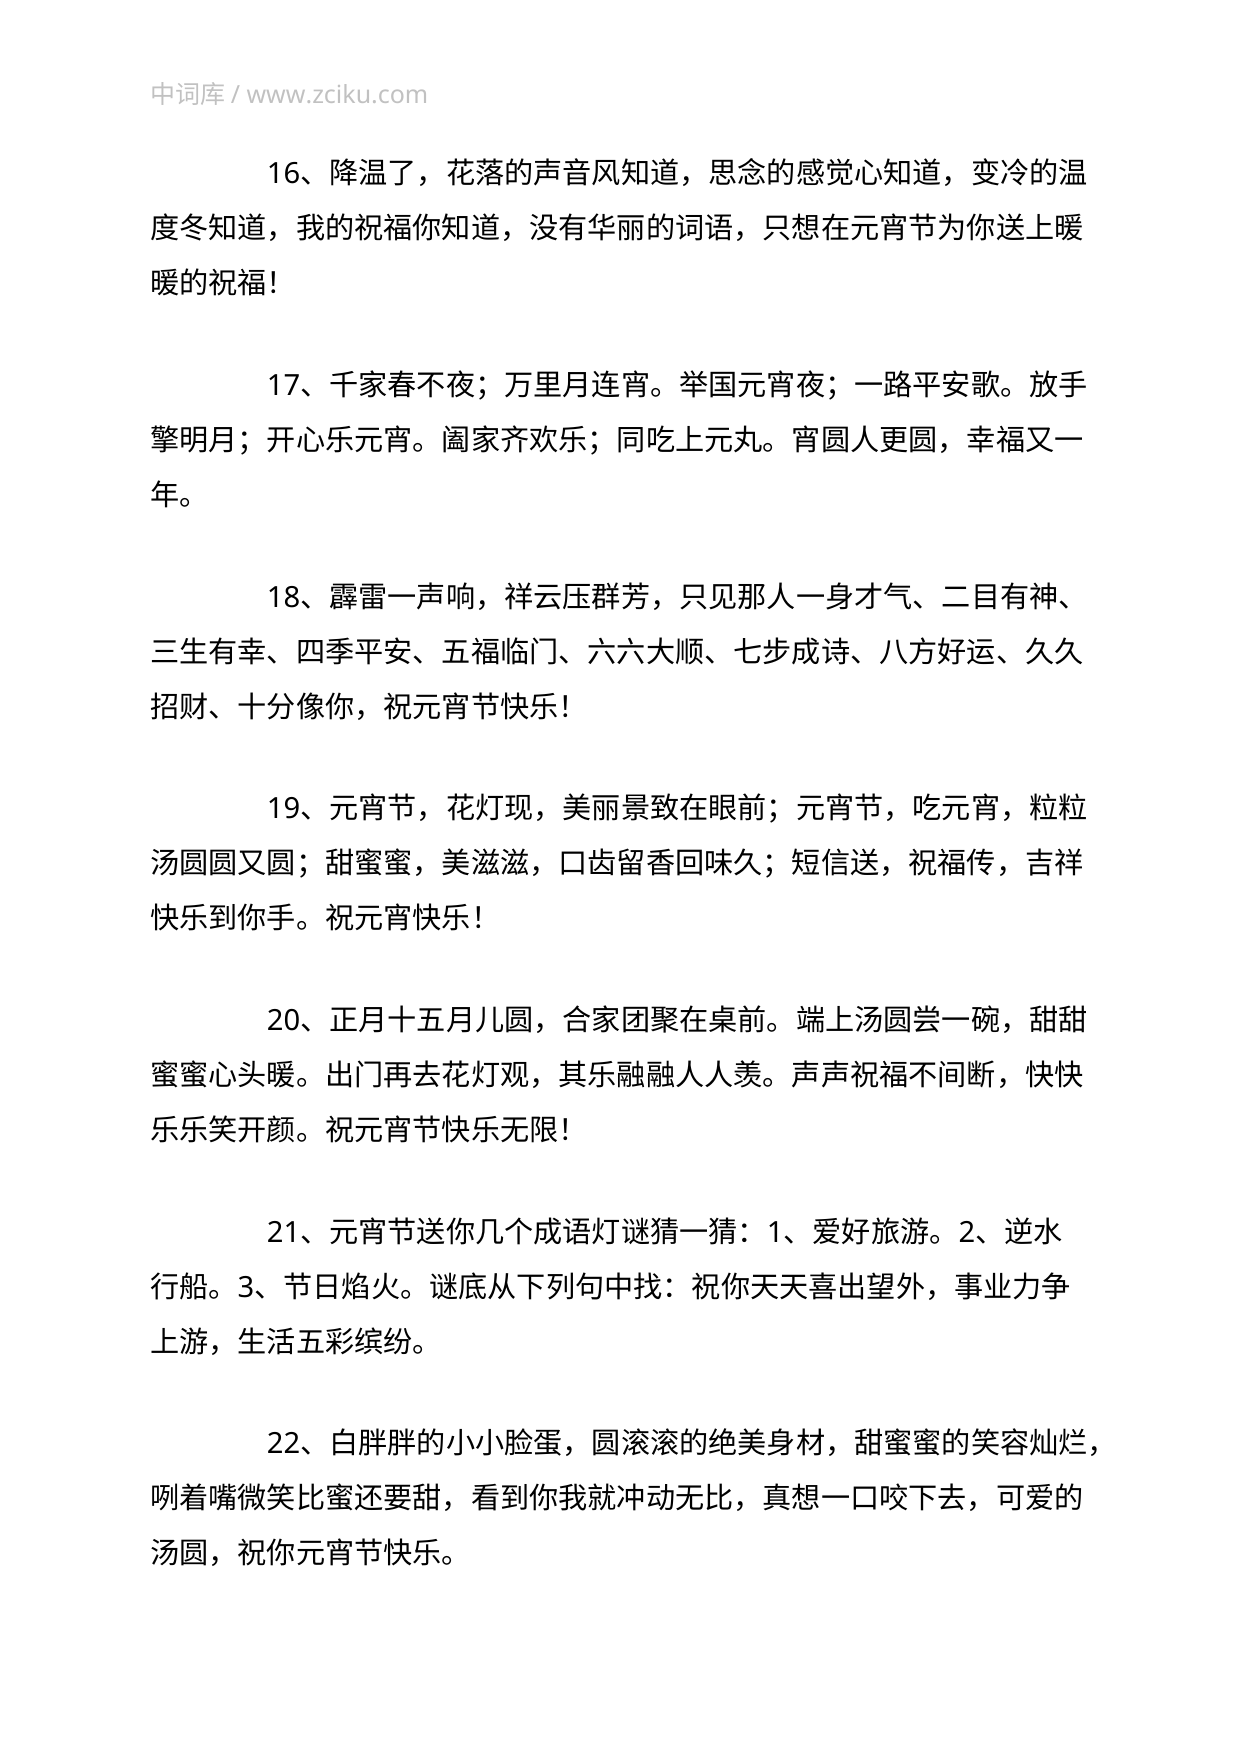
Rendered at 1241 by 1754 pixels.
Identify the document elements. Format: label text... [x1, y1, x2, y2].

text 22、白胖胖的小小脸蛋，圆滚滚的绝美身材，甜蜜蜜的笑容灿烂，咧着嘴微笑比蜜还要甜，看到你我就冲动无比，真想一口咬下去，可爱的汤圆，祝你元宵节快乐。 [150, 1420, 1090, 1572]
text 20、正月十五月儿圆，合家团聚在桌前。端上汤圆尝一碗，甜甜蜜蜜心头暖。出门再去花灯观，其乐融融人人羡。声声祝福不间断，快快乐乐笑开颜。祝元宵节快乐无限！ [150, 997, 1090, 1149]
text 17、千家春不夜；万里月连宵。举国元宵夜；一路平安歌。放手擎明月；开心乐元宵。阖家齐欢乐；同吃上元丸。宵圆人更圆，幸福又一年。 [150, 362, 1090, 514]
text 21、元宵节送你几个成语灯谜猜一猜：1、爱好旅游。2、逆水行船。3、节日焰火。谜底从下列句中找：祝你天天喜出望外，事业力争上游，生活五彩缤纷。 [150, 1208, 1090, 1361]
text 16、降温了，花落的声音风知道，思念的感觉心知道，变冷的温度冬知道，我的祝福你知道，没有华丽的词语，只想在元宵节为你送上暖暖的祝福！ [150, 150, 1090, 302]
text 18、霹雷一声响，祥云压群芳，只见那人一身才气、二目有神、三生有幸、四季平安、五福临门、六六大顺、七步成诗、八方好运、久久招财、十分像你，祝元宵节快乐！ [150, 573, 1090, 726]
text 19、元宵节，花灯现，美丽景致在眼前；元宵节，吃元宵，粒粒汤圆圆又圆；甜蜜蜜，美滋滋，口齿留香回味久；短信送，祝福传，吉祥快乐到你手。祝元宵快乐！ [150, 785, 1090, 937]
